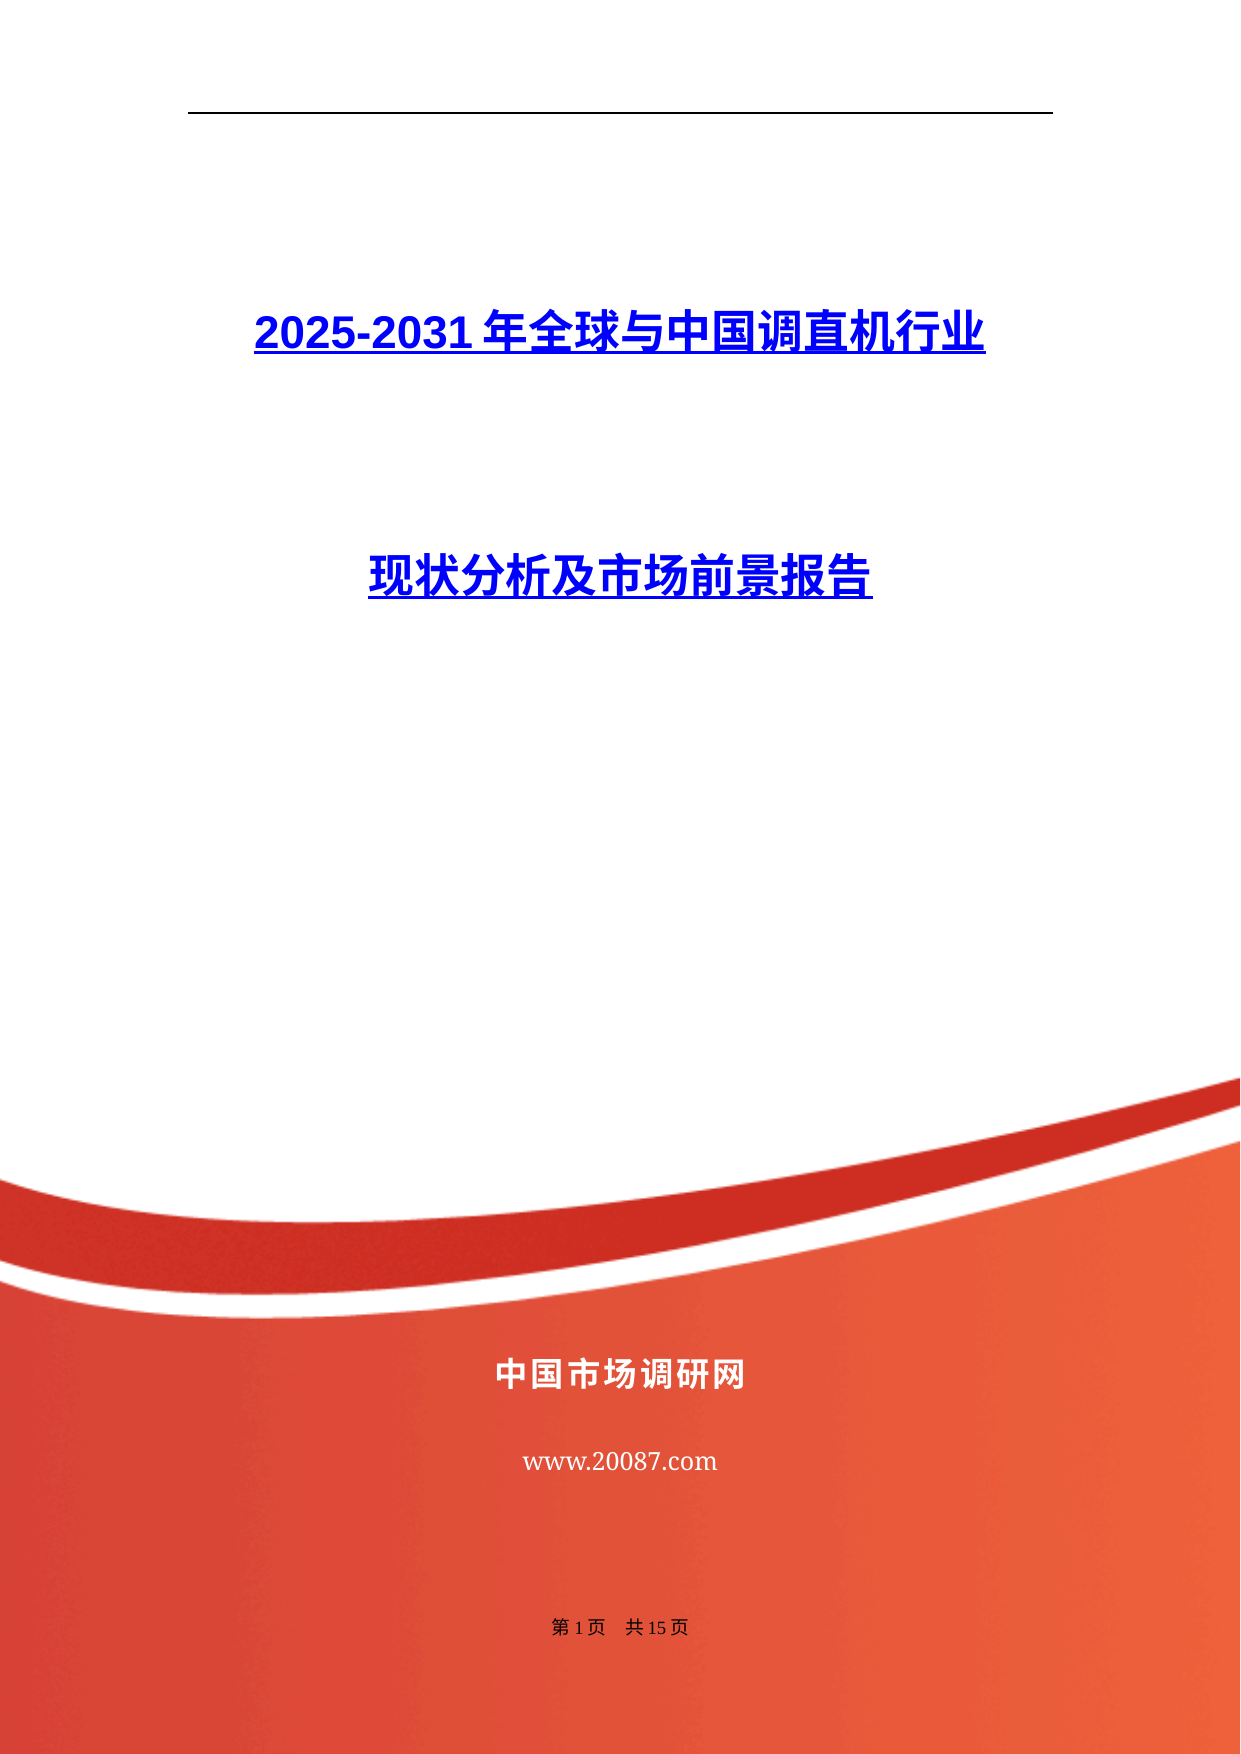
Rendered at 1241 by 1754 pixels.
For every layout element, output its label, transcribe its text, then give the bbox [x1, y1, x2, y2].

picture [0, 1006, 1241, 1754]
subtitle 中国市场调研网 [187, 1339, 1053, 1404]
table_header 2025-2031年全球与中国调直机行业现状分析及市场前景报告 [188, 207, 1053, 773]
text www.20087.com [187, 1428, 1053, 1493]
